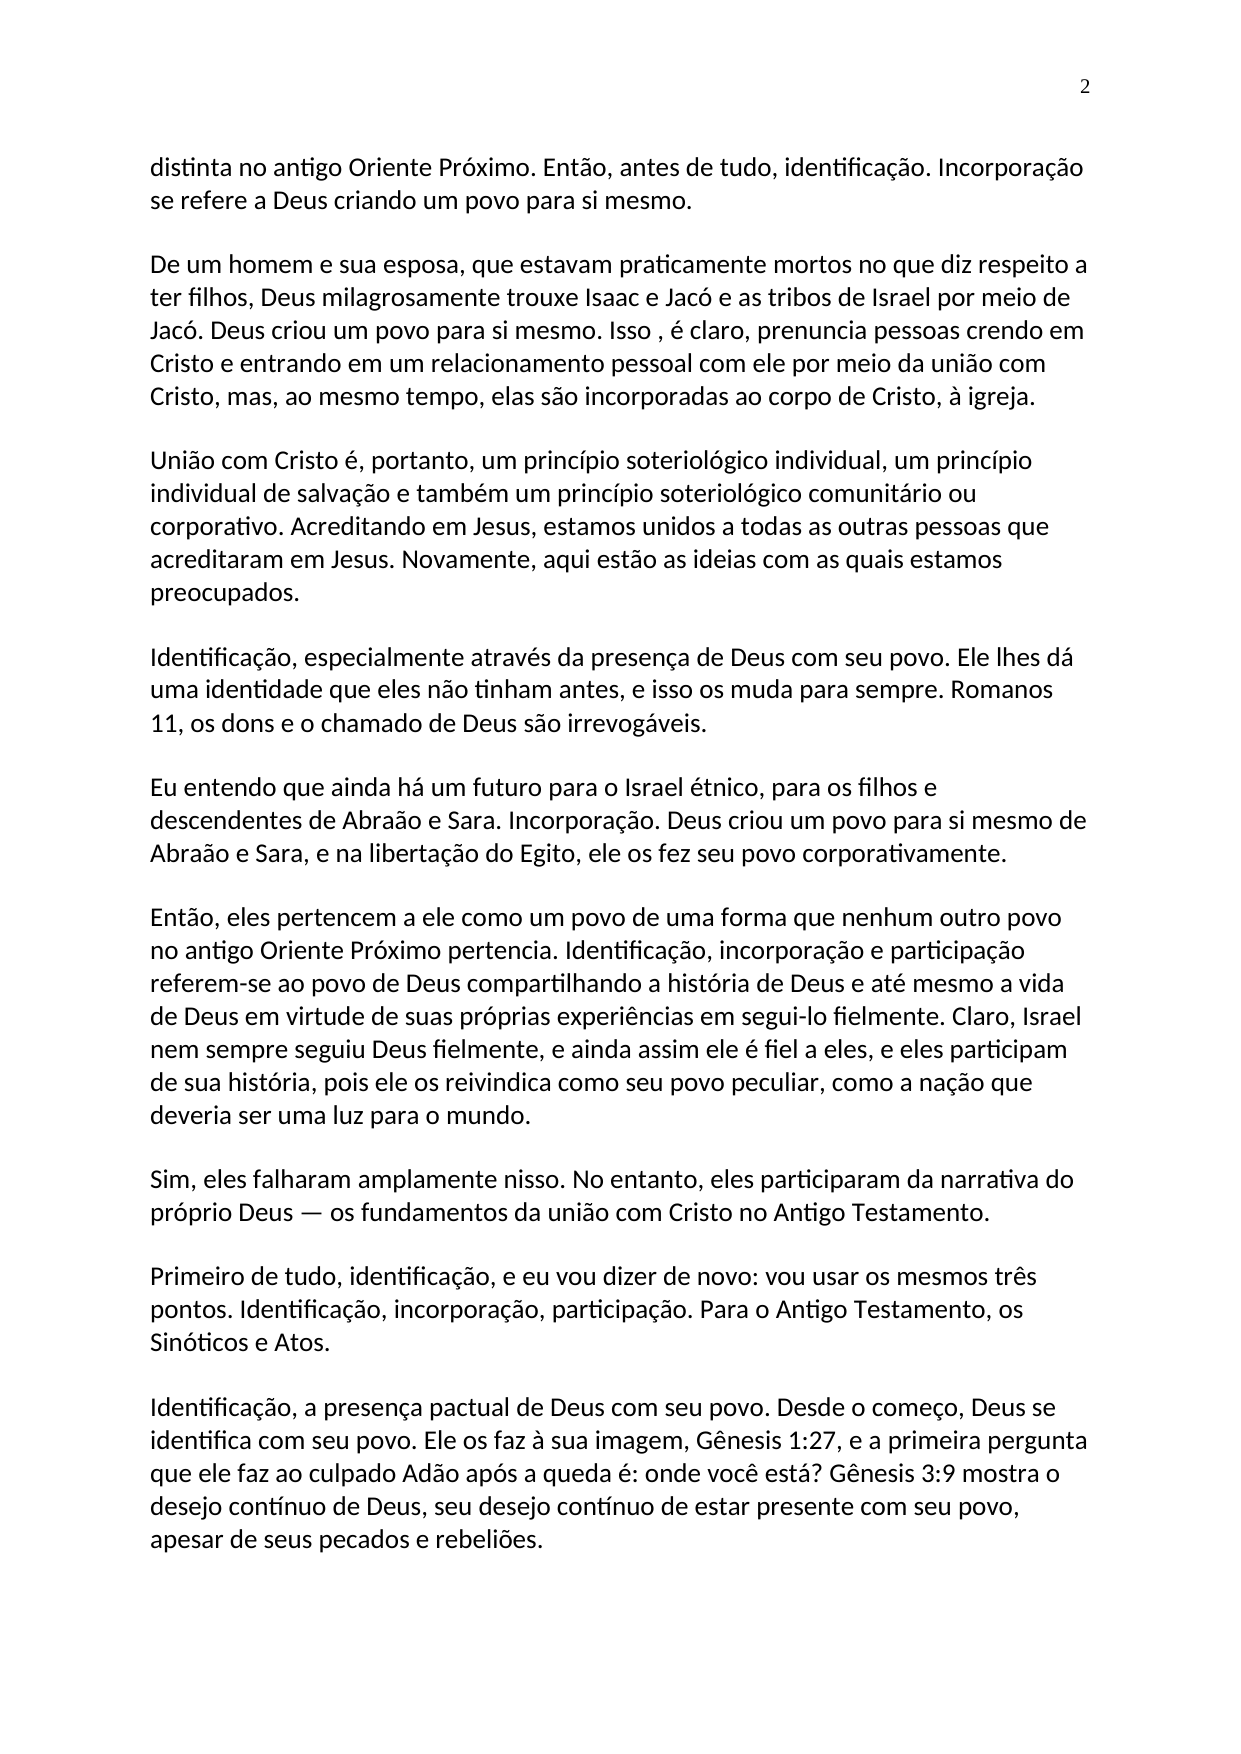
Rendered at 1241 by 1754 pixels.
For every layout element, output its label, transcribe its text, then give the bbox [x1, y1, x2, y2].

text Primeiro de tudo, identificação, e eu vou dizer de novo: vou usar os mesmos três pontos. Identificação, incorporação, participação. Para o Antigo Testamento, os Sinóticos e Atos. [150, 1259, 1090, 1359]
text Sim, eles falharam amplamente nisso. No entanto, eles participaram da narrativa do próprio Deus — os fundamentos da união com Cristo no Antigo Testamento. [150, 1162, 1090, 1228]
text Identificação, especialmente através da presença de Deus com seu povo. Ele lhes dá uma identidade que eles não tinham antes, e isso os muda para sempre. Romanos 11, os dons e o chamado de Deus são irrevogáveis. [150, 640, 1090, 739]
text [150, 150, 1090, 216]
text União com Cristo é, portanto, um princípio soteriológico individual, um princípio individual de salvação e também um princípio soteriológico comunitário ou corporativo. Acreditando em Jesus, estamos unidos a todas as outras pessoas que acreditaram em Jesus. Novamente, aqui estão as ideias com as quais estamos preocupados. [150, 443, 1090, 608]
text Identificação, a presença pactual de Deus com seu povo. Desde o começo, Deus se identifica com seu povo. Ele os faz à sua imagem, Gênesis 1:27, e a primeira pergunta que ele faz ao culpado Adão após a queda é: onde você está? Gênesis 3:9 mostra o desejo contínuo de Deus, seu desejo contínuo de estar presente com seu povo, apesar de seus pecados e rebeliões. [150, 1390, 1090, 1555]
text Eu entendo que ainda há um futuro para o Israel étnico, para os filhos e descendentes de Abraão e Sara. Incorporação. Deus criou um povo para si mesmo de Abraão e Sara, e na libertação do Egito, ele os fez seu povo corporativamente. [150, 770, 1090, 869]
text Então, eles pertencem a ele como um povo de uma forma que nenhum outro povo no antigo Oriente Próximo pertencia. Identificação, incorporação e participação referem-se ao povo de Deus compartilhando a história de Deus e até mesmo a vida de Deus em virtude de suas próprias experiências em segui-lo fielmente. Claro, Israel nem sempre seguiu Deus fielmente, e ainda assim ele é fiel a eles, e eles participam de sua história, pois ele os reivindica como seu povo peculiar, como a nação que deveria ser uma luz para o mundo. [150, 900, 1090, 1131]
text De um homem e sua esposa, que estavam praticamente mortos no que diz respeito a ter filhos, Deus milagrosamente trouxe Isaac e Jacó e as tribos de Israel por meio de Jacó. Deus criou um povo para si mesmo. Isso , é claro, prenuncia pessoas crendo em Cristo e entrando em um relacionamento pessoal com ele por meio da união com Cristo, mas, ao mesmo tempo, elas são incorporadas ao corpo de Cristo, à igreja. [150, 247, 1090, 412]
